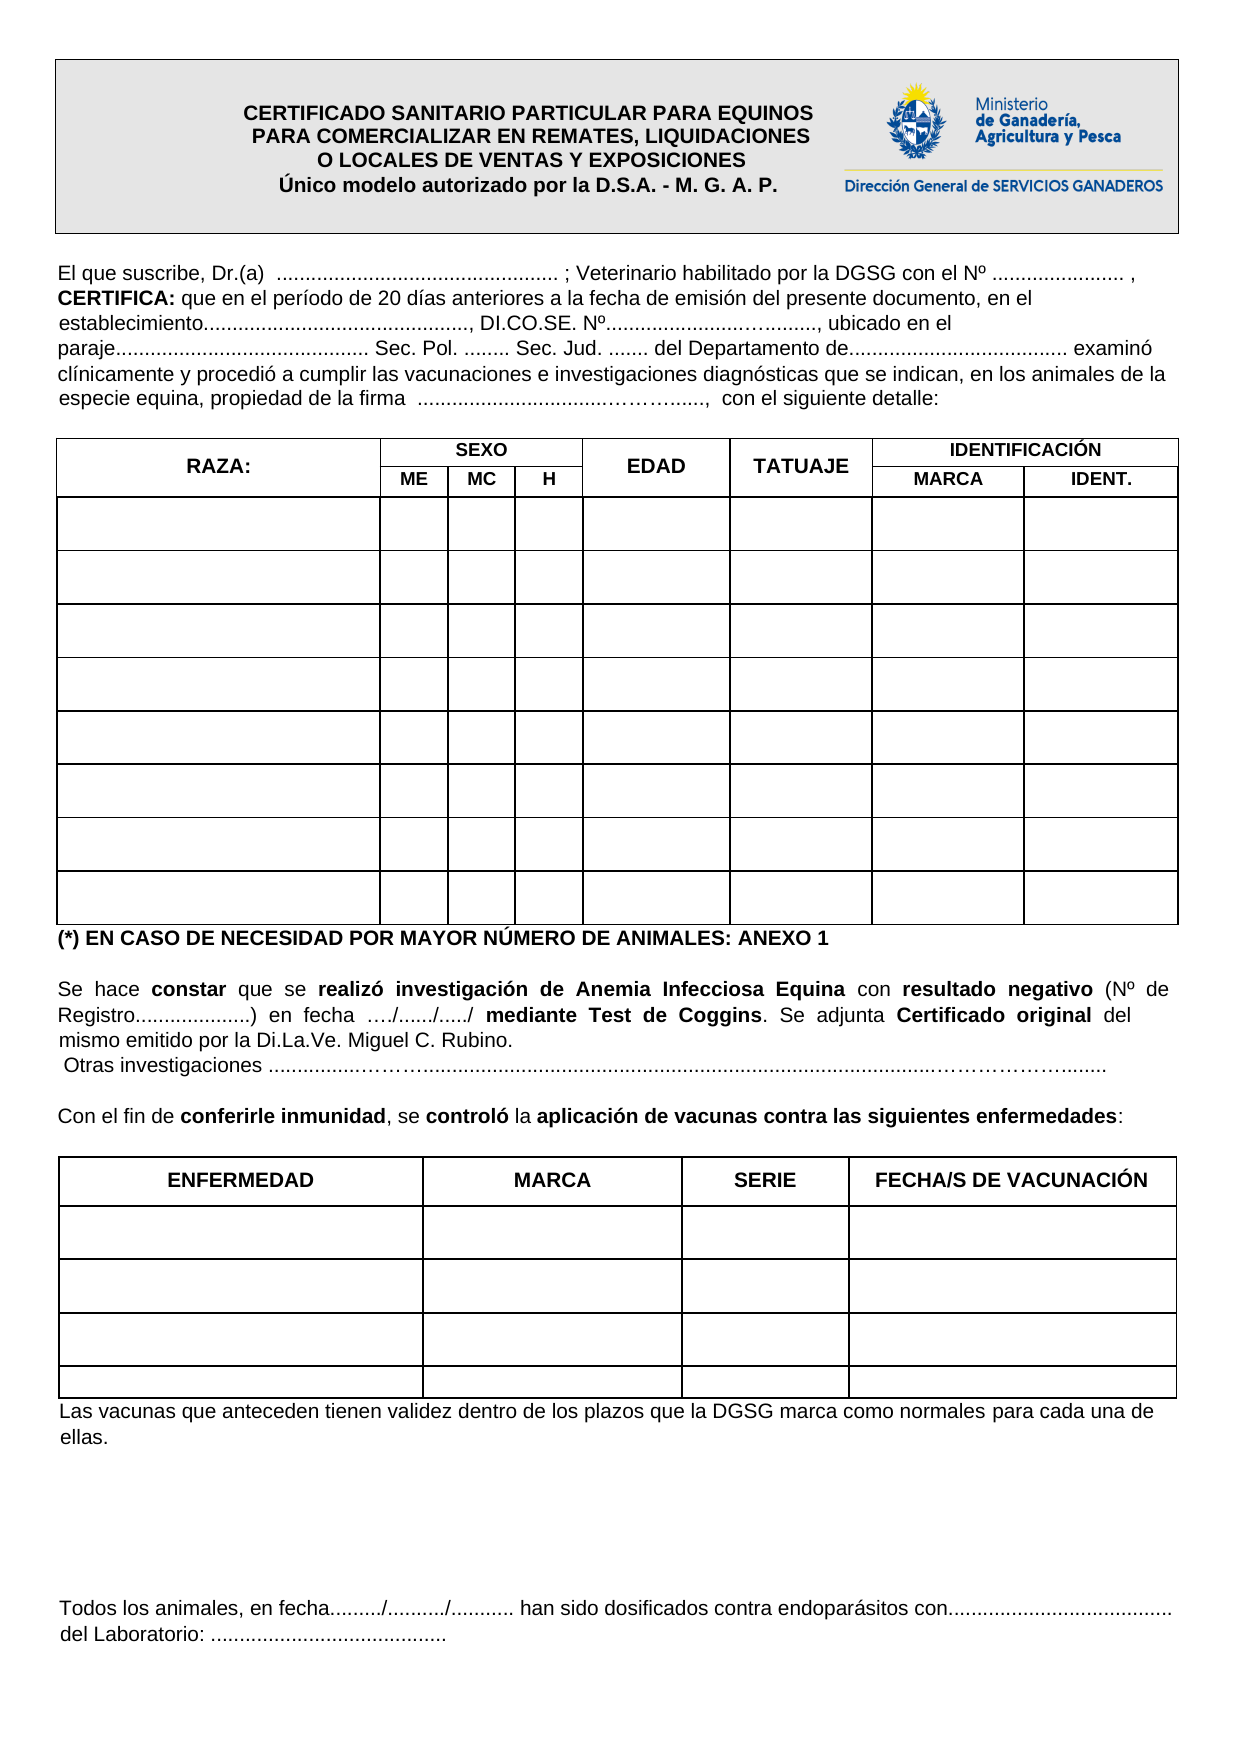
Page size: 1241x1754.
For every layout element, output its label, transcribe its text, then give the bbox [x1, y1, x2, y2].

table_cell [731, 872, 871, 923]
table_cell [584, 765, 729, 817]
table_cell [731, 605, 871, 656]
table_cell [60, 1367, 422, 1397]
table_cell [381, 605, 447, 656]
table_cell [381, 818, 447, 870]
table_cell [873, 498, 1023, 549]
table_cell [1025, 765, 1177, 817]
table_cell [60, 1260, 422, 1312]
table_cell [60, 1314, 422, 1365]
table_cell [381, 872, 447, 923]
text clínicamente y procedió a cumplir las vacunaciones e investigaciones diagnósticas que se indican, en los animales de la especie equina, propiedad de la firma .................................………......, con el siguiente detalle: [57, 361, 1200, 410]
table_cell [424, 1367, 681, 1397]
text paraje............................................ Sec. Pol. ........ Sec. Jud. ....... del Departamento de...................................... examinó [57, 336, 1200, 360]
text CERTIFICA: que en el período de 20 días anteriores a la fecha de emisión del presente documento, en el establecimiento.............................................., DI.CO.SE. Nº........................…........., ubicado en el [57, 286, 1200, 335]
table_cell [58, 658, 379, 710]
table_cell [584, 605, 729, 656]
table_cell [449, 498, 514, 549]
table_cell [449, 818, 514, 870]
table_header FECHA/S DE VACUNACIÓN [850, 1158, 1176, 1205]
table_cell [683, 1260, 848, 1312]
table_cell [516, 658, 582, 710]
table_header SERIE [683, 1158, 848, 1205]
table_cell [731, 551, 871, 603]
table_cell [1025, 658, 1177, 710]
text (*) EN CASO DE NECESIDAD POR MAYOR NÚMERO DE ANIMALES: ANEXO 1 [57, 925, 1200, 949]
table_cell [516, 765, 582, 817]
table_cell [873, 712, 1023, 763]
table_cell [850, 1207, 1176, 1258]
table_cell [873, 551, 1023, 603]
table_cell [516, 712, 582, 763]
table_cell [1025, 712, 1177, 763]
table_cell [850, 1367, 1176, 1397]
table_cell [449, 872, 514, 923]
table_cell [1025, 818, 1177, 870]
table_cell [58, 498, 379, 549]
picture [843, 81, 1163, 192]
table_cell [449, 712, 514, 763]
text Todos los animales, en fecha........./........../........... han sido dosificados contra endoparásitos con....................................... del Laboratorio: ......................................... [59, 1596, 1176, 1646]
table_cell [58, 605, 379, 656]
table_header MARCA [424, 1158, 681, 1205]
table_header SEXO [381, 439, 582, 466]
table_cell MARCA [873, 467, 1023, 496]
table_cell [381, 765, 447, 817]
text Se hace constar que se realizó investigación de Anemia Infecciosa Equina con resultado negativo (Nº de [57, 977, 1200, 1001]
table_cell [1025, 872, 1177, 923]
table_header RAZA: [57, 439, 380, 496]
table_cell [683, 1367, 848, 1397]
table_cell [516, 498, 582, 549]
table_cell [873, 872, 1023, 923]
table_cell [873, 605, 1023, 656]
table_cell [731, 765, 871, 817]
table_cell ME [381, 467, 447, 496]
table_cell [873, 658, 1023, 710]
table_cell [584, 498, 729, 549]
table_cell [58, 872, 379, 923]
table_cell [516, 818, 582, 870]
table_cell [381, 658, 447, 710]
table_header EDAD [583, 439, 729, 496]
text El que suscribe, Dr.(a) ................................................. ; Veterinario habilitado por la DGSG con el Nº ....................... , [57, 261, 1200, 284]
table_cell [516, 872, 582, 923]
table_cell [424, 1314, 681, 1365]
table_cell [449, 605, 514, 656]
table_cell [731, 818, 871, 870]
table_cell IDENT. [1025, 467, 1177, 496]
table_cell [683, 1314, 848, 1365]
table_cell [850, 1314, 1176, 1365]
table_cell [58, 551, 379, 603]
table_cell [516, 605, 582, 656]
table_cell [584, 658, 729, 710]
table_cell [873, 818, 1023, 870]
table_cell MC [449, 467, 514, 496]
table_cell [584, 712, 729, 763]
table_cell [449, 658, 514, 710]
table_cell [850, 1260, 1176, 1312]
table_cell [424, 1260, 681, 1312]
table_cell [1025, 605, 1177, 656]
table_cell H [516, 467, 582, 496]
table_cell [58, 712, 379, 763]
table_cell [381, 712, 447, 763]
table_header IDENTIFICACIÓN [873, 439, 1178, 466]
table_cell [449, 551, 514, 603]
table_cell [731, 498, 871, 549]
text Con el fin de conferirle inmunidad, se controló la aplicación de vacunas contra las siguientes enfermedades: [57, 1104, 1200, 1128]
text Registro....................) en fecha …./....../...../ mediante Test de Coggins. Se adjunta Certificado original del mismo emitido por la Di.La.Ve. Miguel C. Rubino. [57, 1003, 1200, 1052]
table_cell [381, 498, 447, 549]
table_cell [381, 551, 447, 603]
table_header ENFERMEDAD [60, 1158, 422, 1205]
table_cell [683, 1207, 848, 1258]
table_cell [58, 765, 379, 817]
table_cell [1025, 498, 1177, 549]
table_cell [449, 765, 514, 817]
table_cell [516, 551, 582, 603]
table_cell [1025, 551, 1177, 603]
table_cell [58, 818, 379, 870]
text Las vacunas que anteceden tienen validez dentro de los plazos que la DGSG marca como normales para cada una de ellas. [59, 1399, 1176, 1448]
table_cell [584, 872, 729, 923]
table_cell [584, 551, 729, 603]
table_cell [731, 658, 871, 710]
table_cell [731, 712, 871, 763]
table_cell [584, 818, 729, 870]
table_cell [60, 1207, 422, 1258]
table_header TATUAJE [731, 439, 872, 496]
text Otras investigaciones ................……….........................................................................................………………........ [57, 1053, 1200, 1077]
table_cell [424, 1207, 681, 1258]
table_cell [873, 765, 1023, 817]
